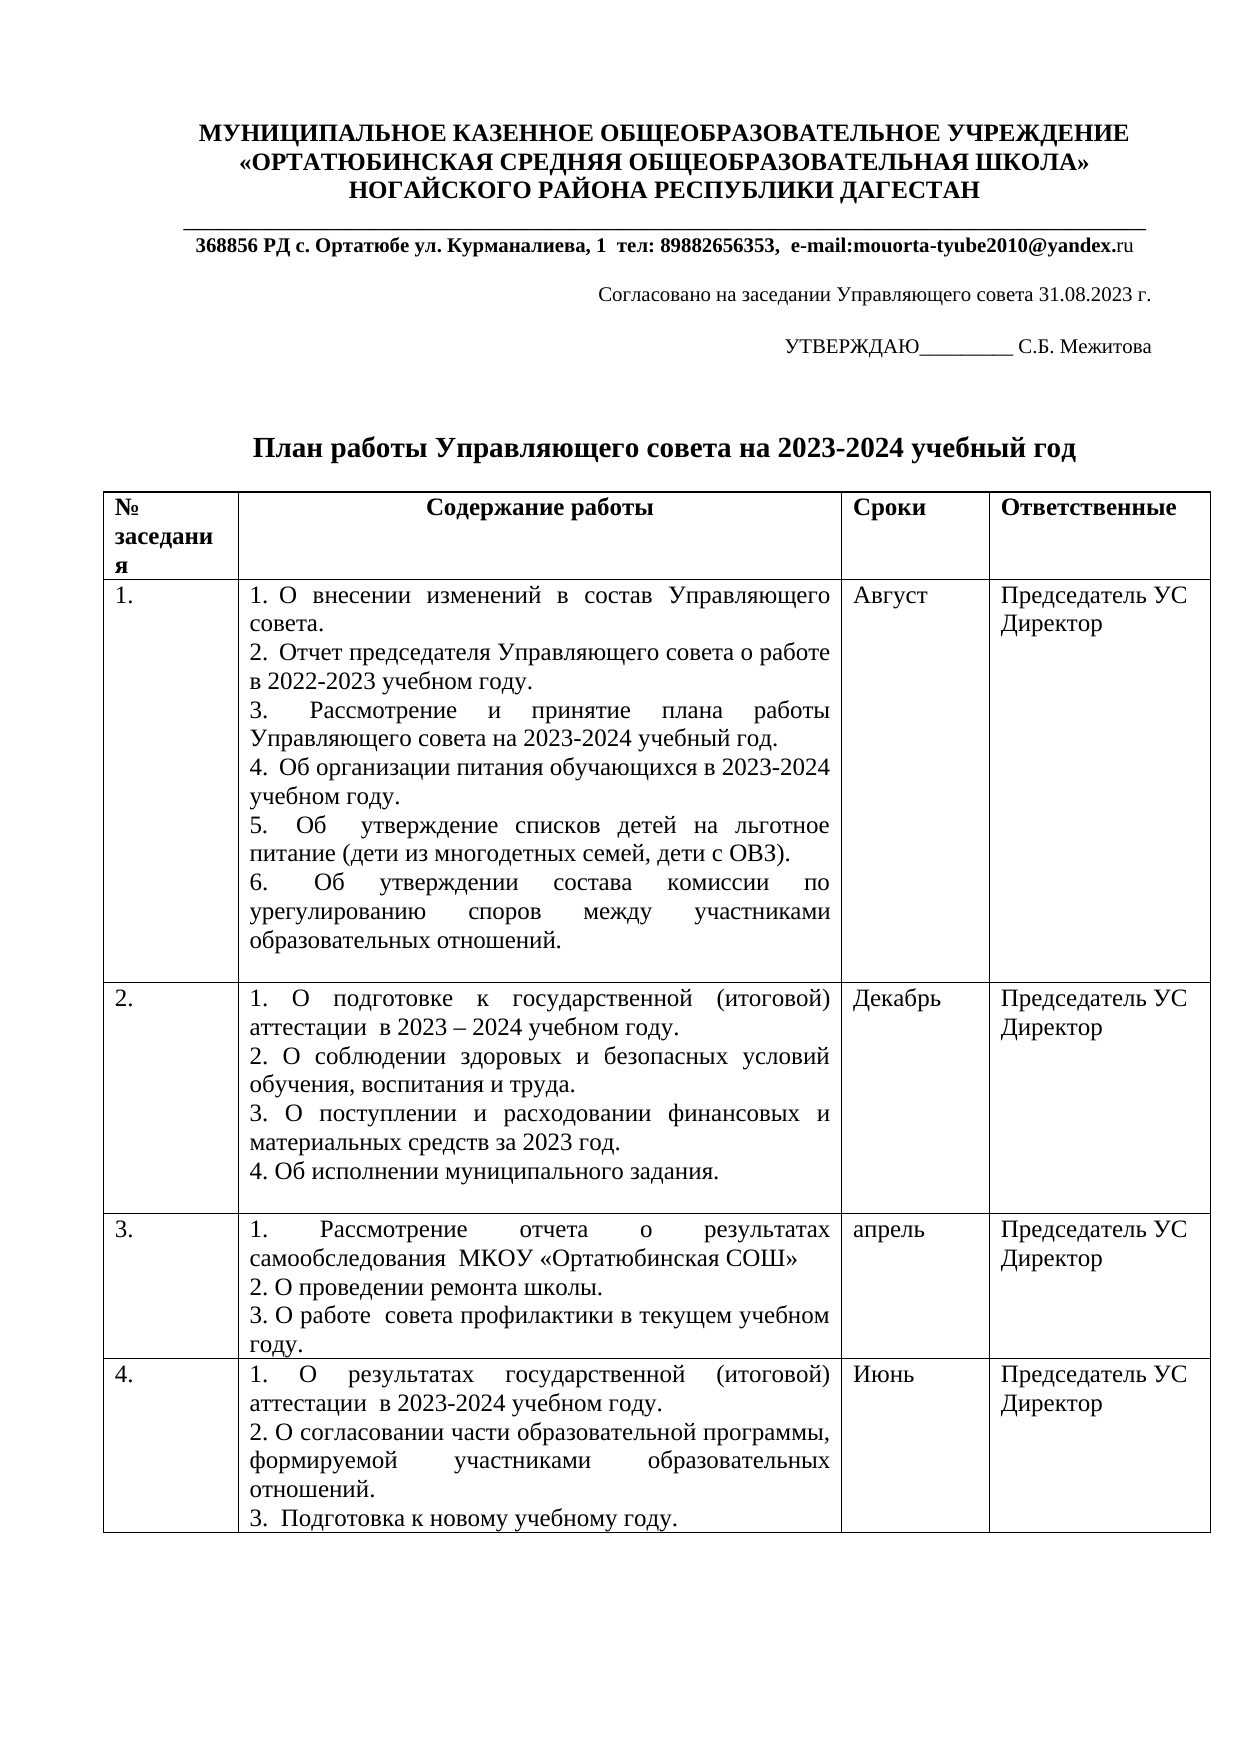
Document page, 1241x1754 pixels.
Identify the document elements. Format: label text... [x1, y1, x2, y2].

table_cell 2. [104, 983, 238, 1213]
table_cell Председатель УС Директор [990, 1359, 1210, 1532]
table_cell 1. [104, 580, 238, 982]
table_cell 1. Рассмотрение отчета о результатах самообследования МКОУ «Ортатюбинская СОШ» 2. О проведении ремонта школы. 3. О работе совета профилактики в текущем учебном году. [239, 1214, 841, 1358]
table_cell апрель [842, 1214, 989, 1358]
table_header Сроки [842, 493, 989, 579]
text 368856 РД с. Ортатюбе ул. Курманалиева, 1 тел: 89882656353, e-mail:mouorta-tyube2010@yandex.ru [177, 233, 1152, 257]
table_cell Председатель УС Директор [990, 983, 1210, 1213]
table_cell Председатель УС Директор [990, 580, 1210, 982]
table_cell 3. [104, 1214, 238, 1358]
table_cell 1. О подготовке к государственной (итоговой) аттестации в 2023 – 2024 учебном году. 2. О соблюдении здоровых и безопасных условий обучения, воспитания и труда. 3. О поступлении и расходовании финансовых и материальных средств за 2023 год. 4. Об исполнении муниципального задания. [239, 983, 841, 1213]
table_cell 4. [104, 1359, 238, 1532]
text _____________________________________________________________________________ [177, 204, 1152, 233]
table_cell Июнь [842, 1359, 989, 1532]
table_header № заседания [104, 493, 238, 579]
table_header Ответственные [990, 493, 1210, 579]
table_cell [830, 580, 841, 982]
text МУНИЦИПАЛЬНОЕ КАЗЕННОЕ ОБЩЕОБРАЗОВАТЕЛЬНОЕ УЧРЕЖДЕНИЕ «ОРТАТЮБИНСКАЯ СРЕДНЯЯ ОБЩЕОБРАЗОВАТЕЛЬНАЯ ШКОЛА» НОГАЙСКОГО РАЙОНА РЕСПУБЛИКИ ДАГЕСТАН [177, 118, 1152, 204]
text План работы Управляющего совета на 2023-2024 учебный год [177, 430, 1152, 463]
table_cell 1. О результатах государственной (итоговой) аттестации в 2023-2024 учебном году. 2. О согласовании части образовательной программы, формируемой участниками образовательных отношений. 3. Подготовка к новому учебному году. [239, 1359, 841, 1532]
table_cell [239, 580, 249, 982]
text Согласовано на заседании Управляющего совета 31.08.2023 г. [177, 282, 1152, 306]
table_cell Август [842, 580, 989, 982]
table_header Содержание работы [239, 493, 841, 579]
table_cell Декабрь [842, 983, 989, 1213]
text УТВЕРЖДАЮ_________ С.Б. Межитова [177, 334, 1152, 358]
table_cell Председатель УС Директор [990, 1214, 1210, 1358]
